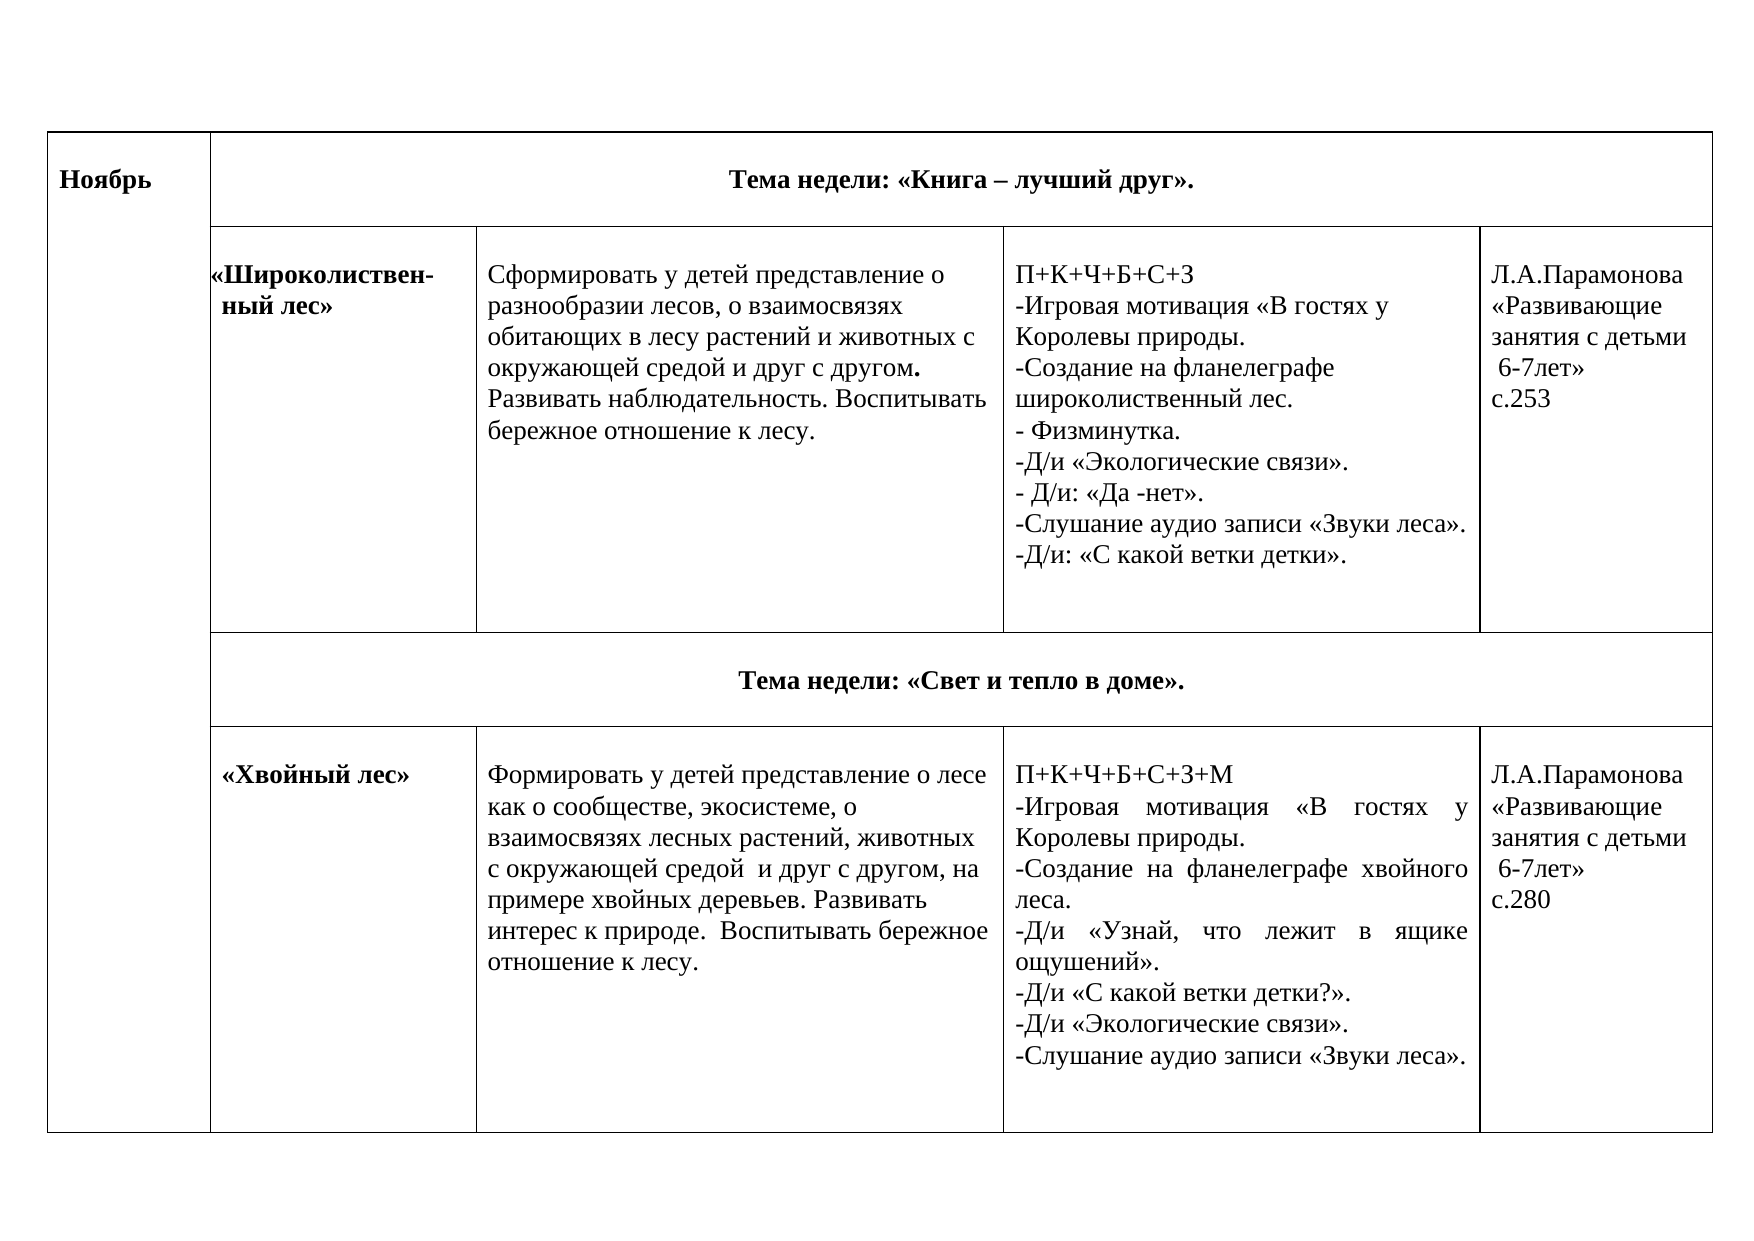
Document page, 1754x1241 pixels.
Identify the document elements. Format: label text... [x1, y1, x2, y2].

table_cell «Хвойный лес» [211, 727, 476, 1132]
table_cell Тема недели: «Свет и тепло в доме». [211, 633, 1712, 726]
table_cell «Широколиствен-ный лес» [211, 227, 476, 632]
table_cell П+К+Ч+Б+С+З+М -Игровая мотивация «В гостях у Королевы природы. -Создание на фланелеграфе хвойного леса. -Д/и «Узнай, что лежит в ящике ощушений». -Д/и «С какой ветки детки?». -Д/и «Экологические связи». -Слушание аудио записи «Звуки леса». [1004, 727, 1479, 1132]
table_cell Л.А.Парамонова «Развивающие занятия с детьми 6-7лет» с.280 [1481, 727, 1712, 1132]
table_cell Тема недели: «Книга – лучший друг». [211, 133, 1712, 226]
table_cell П+К+Ч+Б+С+З -Игровая мотивация «В гостях у Королевы природы. -Создание на фланелеграфе широколиственный лес. - Физминутка. -Д/и «Экологические связи». - Д/и: «Да -нет». -Слушание аудио записи «Звуки леса». -Д/и: «С какой ветки детки». [1004, 227, 1479, 632]
table_cell Ноябрь [48, 133, 210, 1132]
table_cell Л.А.Парамонова «Развивающие занятия с детьми 6-7лет» с.253 [1481, 227, 1712, 632]
table_cell Формировать у детей представление о лесе как о сообществе, экосистеме, о взаимосвязях лесных растений, животных с окружающей средой и друг с другом, на примере хвойных деревьев. Развивать интерес к природе. Воспитывать бережное отношение к лесу. [477, 727, 1003, 1132]
table_cell Сформировать у детей представление о разнообразии лесов, о взаимосвязях обитающих в лесу растений и животных с окружающей средой и друг с другом. Развивать наблюдательность. Воспитывать бережное отношение к лесу. [477, 227, 1003, 632]
